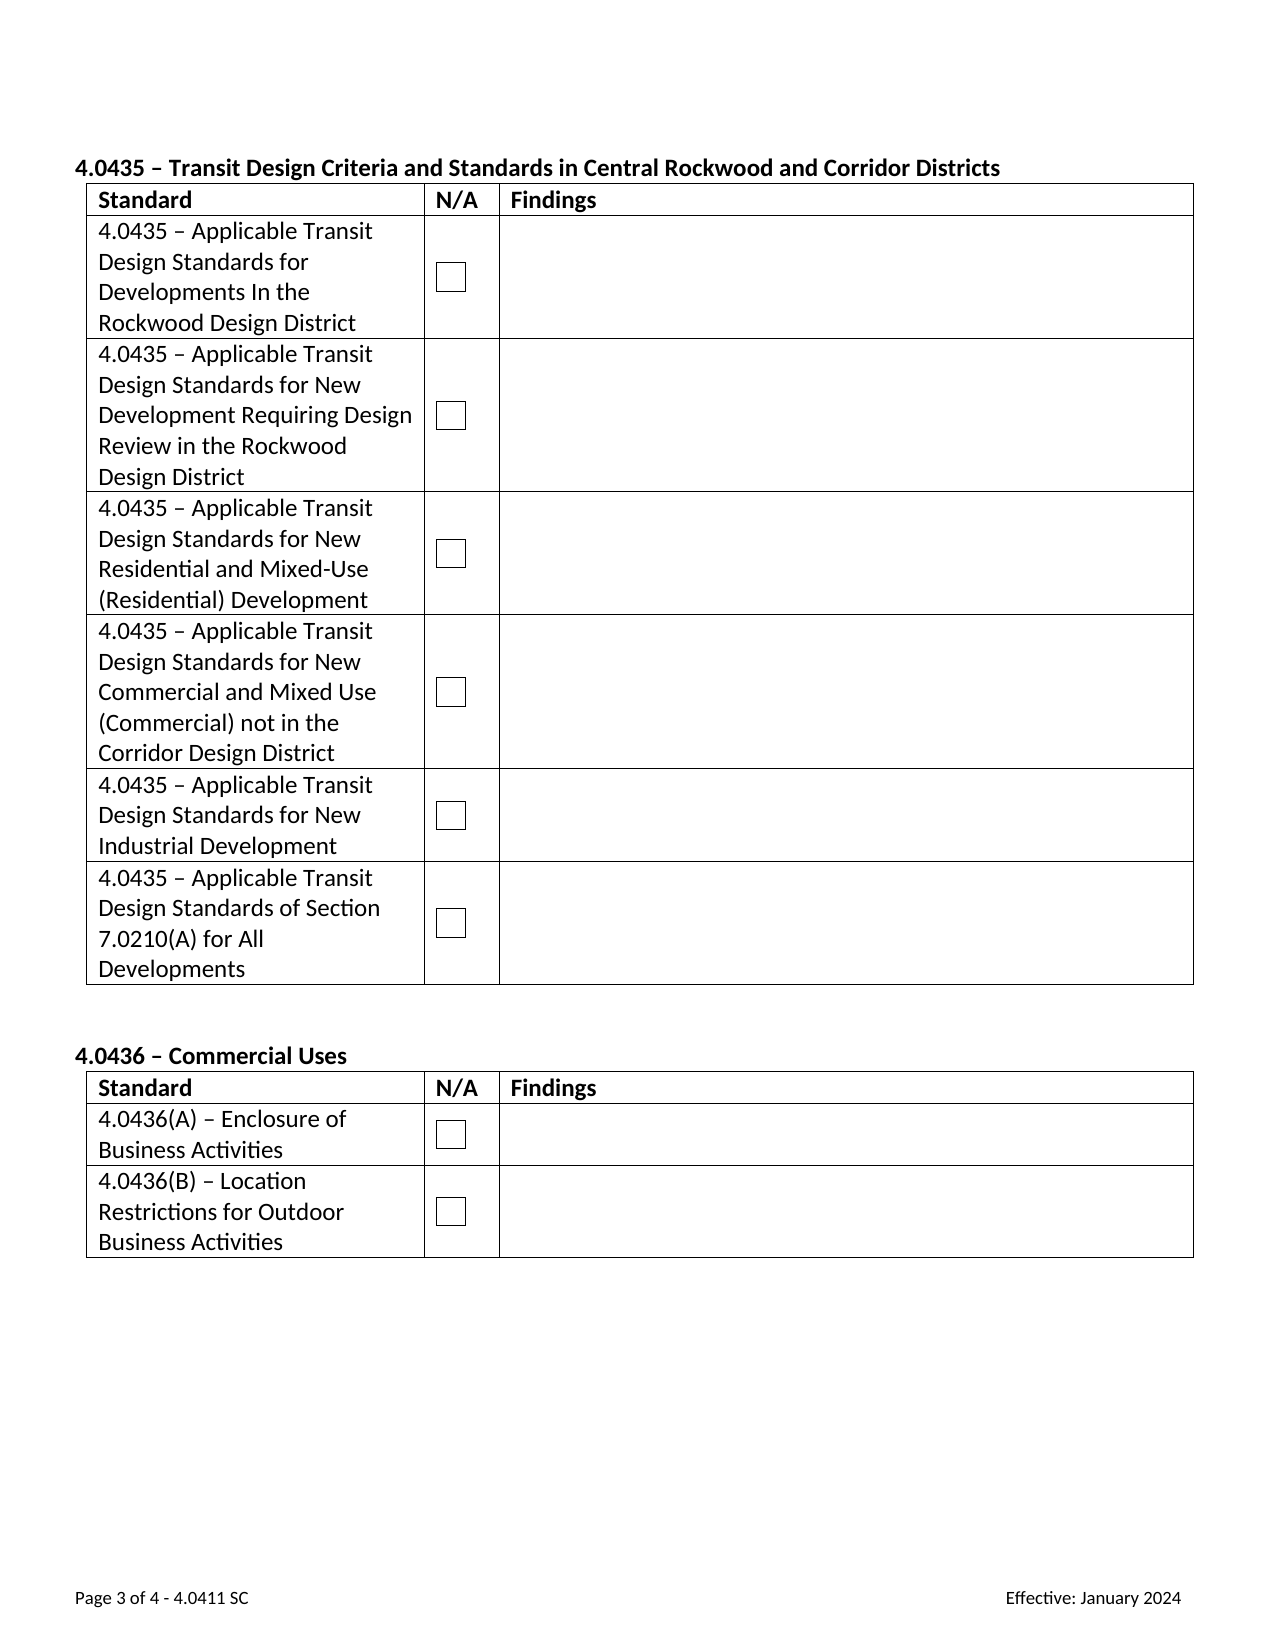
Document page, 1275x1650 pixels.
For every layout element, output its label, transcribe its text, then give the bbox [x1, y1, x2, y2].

table_cell [425, 1104, 499, 1164]
table_cell [500, 216, 1193, 338]
table_cell 4.0435 – Applicable Transit Design Standards for New Development Requiring Design Review in the Rockwood Design District [87, 339, 424, 491]
table_cell [500, 769, 1193, 861]
table_cell 4.0436(A) – Enclosure of Business Activities [87, 1104, 424, 1164]
table_cell [500, 615, 1193, 768]
table_header Findings [500, 184, 1193, 214]
table_cell 4.0435 – Applicable Transit Design Standards of Section 7.0210(A) for All Developments [87, 862, 424, 984]
table_header Findings [500, 1072, 1193, 1102]
table_cell [500, 339, 1193, 491]
table_cell [425, 492, 499, 614]
table_cell [425, 339, 499, 491]
table_cell 4.0435 – Applicable Transit Design Standards for New Commercial and Mixed Use (Commercial) not in the Corridor Design District [87, 615, 424, 768]
table_cell 4.0435 – Applicable Transit Design Standards for New Industrial Development [87, 769, 424, 861]
table_cell 4.0435 – Applicable Transit Design Standards for Developments In the Rockwood Design District [87, 216, 424, 338]
table_cell [425, 1166, 499, 1257]
table_cell [425, 769, 499, 861]
table_cell [500, 1104, 1193, 1164]
subtitle 4.0435 – Transit Design Criteria and Standards in Central Rockwood and Corridor Districts [75, 152, 1200, 183]
table_cell 4.0436(B) – Location Restrictions for Outdoor Business Activities [87, 1166, 424, 1257]
table_cell [500, 492, 1193, 614]
table_cell [425, 615, 499, 768]
table_cell [500, 1166, 1193, 1257]
table_cell 4.0435 – Applicable Transit Design Standards for New Residential and Mixed-Use (Residential) Development [87, 492, 424, 614]
table_cell [425, 216, 499, 338]
table_cell [500, 862, 1193, 984]
subtitle 4.0436 – Commercial Uses [75, 1040, 1200, 1071]
table_header Standard [87, 184, 424, 214]
table_header N/A [425, 1072, 499, 1102]
table_cell [425, 862, 499, 984]
table_header Standard [87, 1072, 424, 1102]
table_header N/A [425, 184, 499, 214]
